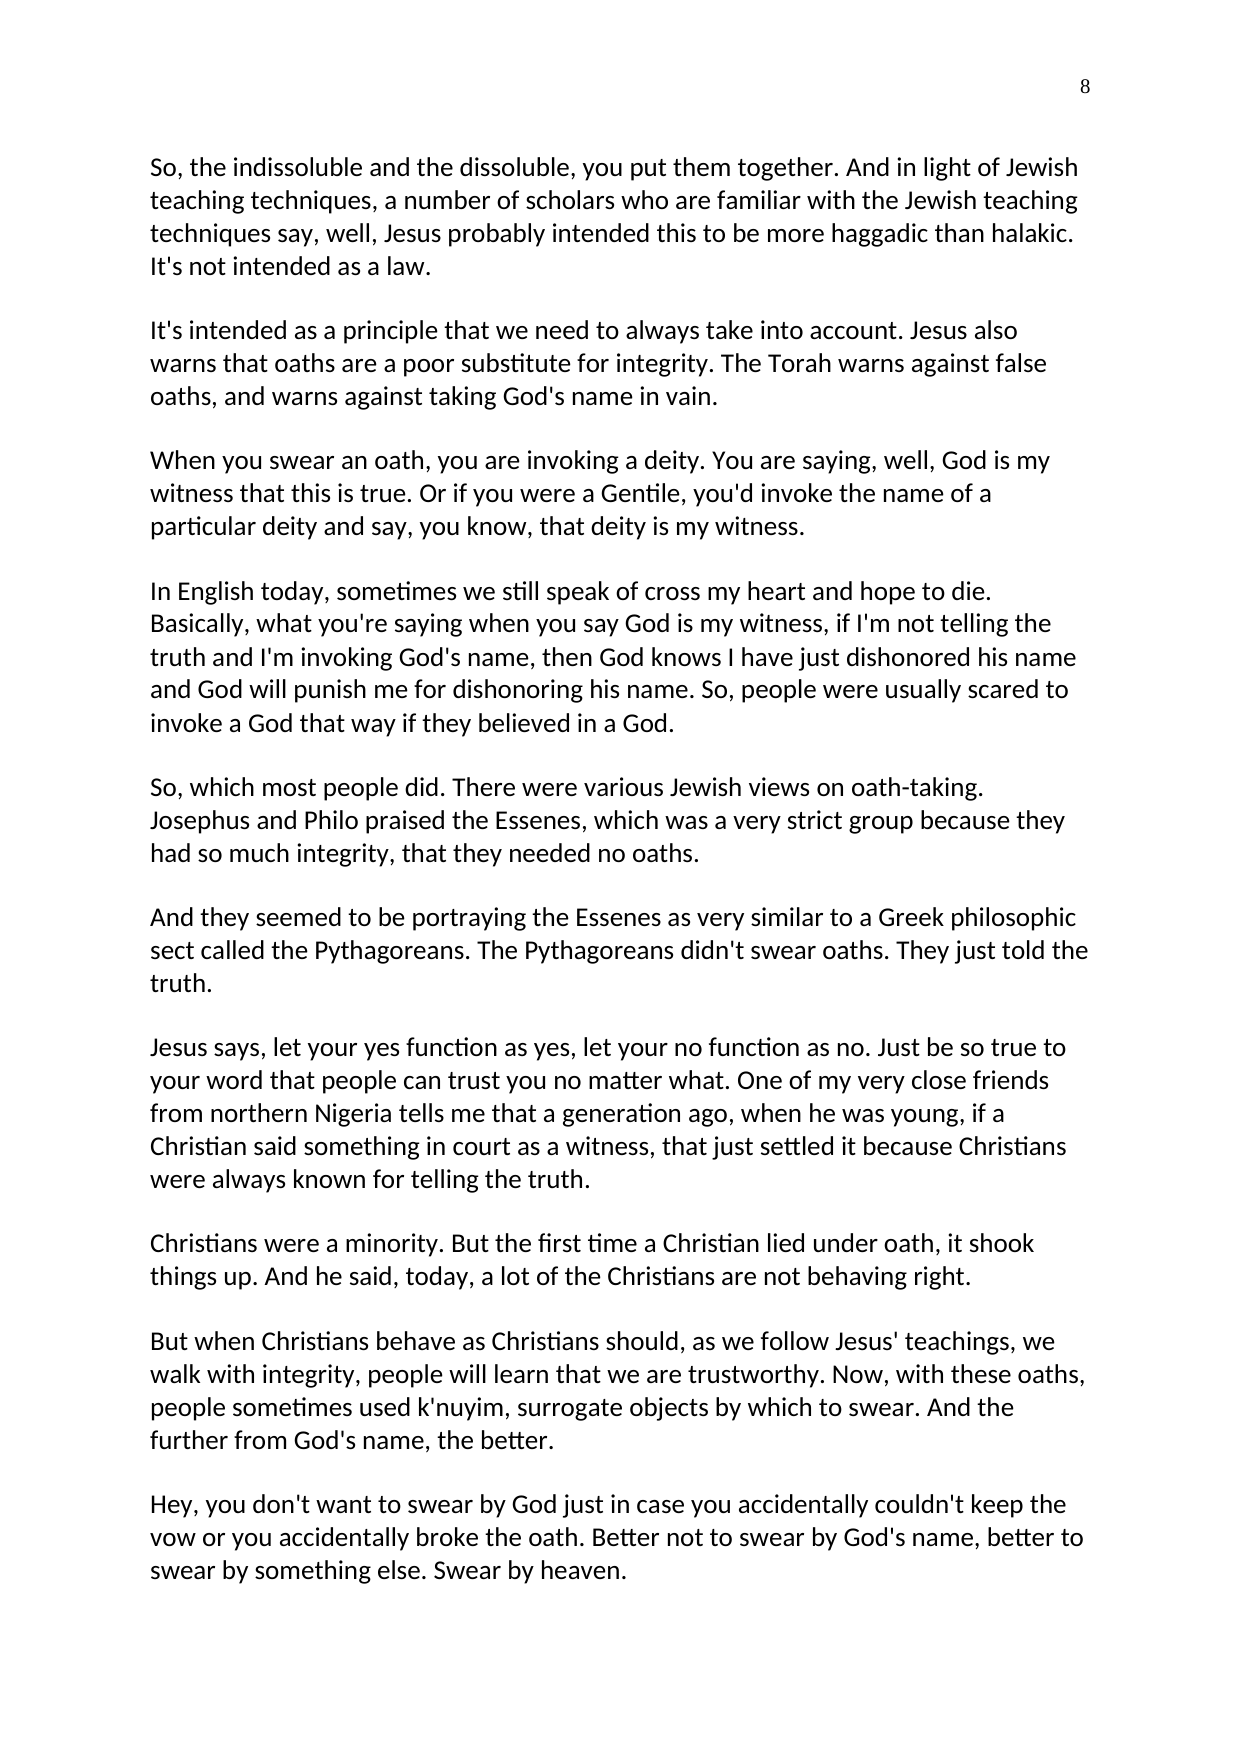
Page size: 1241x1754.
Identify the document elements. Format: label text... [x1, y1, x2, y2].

text It's intended as a principle that we need to always take into account. Jesus also warns that oaths are a poor substitute for integrity. The Torah warns against false oaths, and warns against taking God's name in vain. [150, 313, 1090, 412]
text In English today, sometimes we still speak of cross my heart and hope to die. Basically, what you're saying when you say God is my witness, if I'm not telling the truth and I'm invoking God's name, then God knows I have just dishonored his name and God will punish me for dishonoring his name. So, people were usually scared to invoke a God that way if they believed in a God. [150, 574, 1090, 739]
text Christians were a minority. But the first time a Christian lied under oath, it shook things up. And he said, today, a lot of the Christians are not behaving right. [150, 1227, 1090, 1293]
text And they seemed to be portraying the Essenes as very similar to a Greek philosophic sect called the Pythagoreans. The Pythagoreans didn't swear oaths. They just told the truth. [150, 900, 1090, 999]
text Jesus says, let your yes function as yes, let your no function as no. Just be so true to your word that people can trust you no matter what. One of my very close friends from northern Nigeria tells me that a generation ago, when he was young, if a Christian said something in court as a witness, that just settled it because Christians were always known for telling the truth. [150, 1030, 1090, 1195]
text When you swear an oath, you are invoking a deity. You are saying, well, God is my witness that this is true. Or if you were a Gentile, you'd invoke the name of a particular deity and say, you know, that deity is my witness. [150, 443, 1090, 542]
text Hey, you don't want to swear by God just in case you accidentally couldn't keep the vow or you accidentally broke the oath. Better not to swear by God's name, better to swear by something else. Swear by heaven. [150, 1487, 1090, 1586]
text So, which most people did. There were various Jewish views on oath-taking. Josephus and Philo praised the Essenes, which was a very strict group because they had so much integrity, that they needed no oaths. [150, 770, 1090, 869]
text But when Christians behave as Christians should, as we follow Jesus' teachings, we walk with integrity, people will learn that we are trustworthy. Now, with these oaths, people sometimes used k'nuyim, surrogate objects by which to swear. And the further from God's name, the better. [150, 1324, 1090, 1456]
text So, the indissoluble and the dissoluble, you put them together. And in light of Jewish teaching techniques, a number of scholars who are familiar with the Jewish teaching techniques say, well, Jesus probably intended this to be more haggadic than halakic. It's not intended as a law. [150, 150, 1090, 282]
